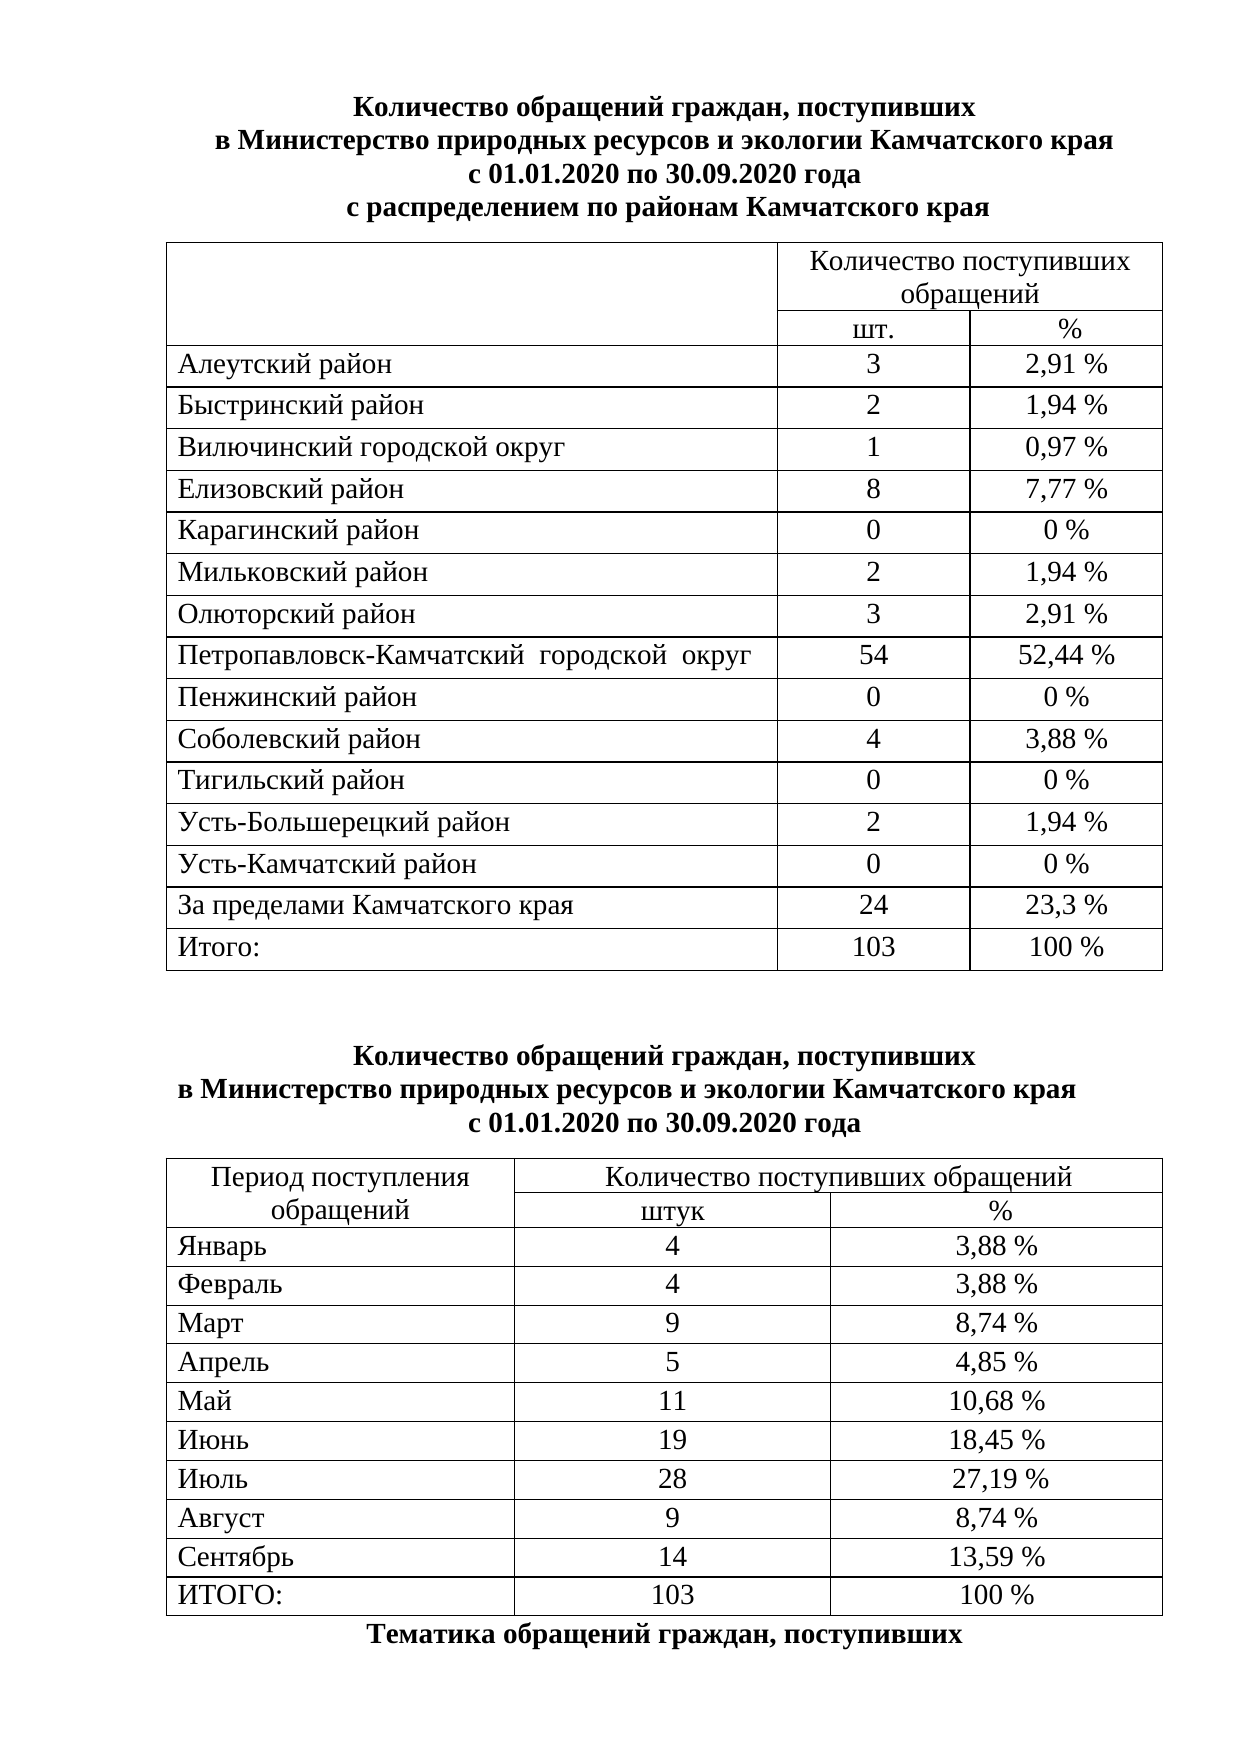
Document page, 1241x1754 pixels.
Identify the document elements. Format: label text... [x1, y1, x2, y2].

table_header Период поступления обращений [167, 1159, 514, 1227]
table_cell 1,94 % [971, 388, 1162, 428]
table_cell Вилючинский городской округ [167, 429, 777, 470]
table_cell 11 [515, 1383, 830, 1421]
table_cell Июнь [167, 1422, 514, 1460]
table_cell Мильковский район [167, 554, 777, 595]
table_cell 9 [515, 1306, 830, 1343]
table_cell 7,77 % [971, 471, 1162, 511]
table_cell 3,88 % [831, 1228, 1162, 1266]
table_cell Январь [167, 1228, 514, 1266]
table_header Количество поступивших обращений [778, 243, 1162, 310]
table_cell Апрель [167, 1344, 514, 1382]
table_cell Алеутский район [167, 346, 777, 386]
table_cell Пенжинский район [167, 679, 777, 720]
table_cell 0 [778, 679, 969, 720]
table_cell 2,91 % [971, 346, 1162, 386]
table_cell % [971, 311, 1162, 345]
table_header [167, 243, 777, 345]
text в Министерство природных ресурсов и экологии Камчатского края [177, 122, 1152, 156]
text Количество обращений граждан, поступивших [177, 89, 1152, 122]
table_cell 1,94 % [971, 554, 1162, 595]
table_cell За пределами Камчатского края [167, 888, 777, 928]
table_cell 100 % [831, 1578, 1162, 1615]
table_cell 10,68 % [831, 1383, 1162, 1421]
table_cell 14 [515, 1539, 830, 1576]
text Количество обращений граждан, поступивших [177, 1038, 1152, 1071]
table_cell Карагинский район [167, 513, 777, 553]
table_cell 19 [515, 1422, 830, 1460]
table_cell 18,45 % [831, 1422, 1162, 1460]
table_cell Тигильский район [167, 763, 777, 803]
table_cell штук [515, 1193, 830, 1227]
table_cell 2,91 % [971, 596, 1162, 636]
table_cell 4 [778, 721, 969, 761]
table_cell 9 [515, 1500, 830, 1538]
table_cell 3 [778, 346, 969, 386]
table_cell ИТОГО: [167, 1578, 514, 1615]
table_cell 54 [778, 638, 969, 678]
table_cell Сентябрь [167, 1539, 514, 1576]
table_cell 8,74 % [831, 1500, 1162, 1538]
table_cell Соболевский район [167, 721, 777, 761]
table_cell 2 [778, 388, 969, 428]
table_cell % [831, 1193, 1162, 1227]
table_cell 3,88 % [971, 721, 1162, 761]
table_cell 8 [778, 471, 969, 511]
table_cell шт. [778, 311, 969, 345]
table_cell Февраль [167, 1267, 514, 1304]
table_cell 52,44 % [971, 638, 1162, 678]
text с 01.01.2020 по 30.09.2020 года [177, 1105, 1152, 1138]
table_cell 100 % [971, 929, 1162, 970]
table_cell Июль [167, 1461, 514, 1499]
table_cell 1,94 % [971, 804, 1162, 845]
table_cell 8,74 % [831, 1306, 1162, 1343]
table_cell 4 [515, 1228, 830, 1266]
text с 01.01.2020 по 30.09.2020 года [177, 156, 1152, 189]
table_cell 0 % [971, 679, 1162, 720]
table_cell 2 [778, 804, 969, 845]
text Тематика обращений граждан, поступивших [177, 1616, 1152, 1650]
table_cell 2 [778, 554, 969, 595]
table_cell Елизовский район [167, 471, 777, 511]
table_cell 0 % [971, 846, 1162, 886]
table_cell 103 [515, 1578, 830, 1615]
table_cell 0,97 % [971, 429, 1162, 470]
table_cell Май [167, 1383, 514, 1421]
table_cell 3,88 % [831, 1267, 1162, 1304]
table_header Количество поступивших обращений [515, 1159, 1162, 1192]
table_cell 24 [778, 888, 969, 928]
table_cell 5 [515, 1344, 830, 1382]
table_cell Усть-Камчатский район [167, 846, 777, 886]
table_cell 0 % [971, 763, 1162, 803]
table_cell 27,19 % [831, 1461, 1162, 1499]
table_cell 0 [778, 763, 969, 803]
table_cell 1 [778, 429, 969, 470]
table_cell Март [167, 1306, 514, 1343]
table_cell Петропавловск-Камчатский городской округ [167, 638, 777, 678]
table_cell 28 [515, 1461, 830, 1499]
table_cell 4 [515, 1267, 830, 1304]
table_cell Усть-Большерецкий район [167, 804, 777, 845]
table_cell Итого: [167, 929, 777, 970]
table_cell 0 % [971, 513, 1162, 553]
text с распределением по районам Камчатского края [177, 189, 1152, 223]
text в Министерство природных ресурсов и экологии Камчатского края [177, 1071, 1152, 1105]
table_cell 13,59 % [831, 1539, 1162, 1576]
table_cell 4,85 % [831, 1344, 1162, 1382]
table_cell 0 [778, 513, 969, 553]
table_cell Август [167, 1500, 514, 1538]
table_cell 3 [778, 596, 969, 636]
table_cell Быстринский район [167, 388, 777, 428]
table_cell 23,3 % [971, 888, 1162, 928]
table_cell 103 [778, 929, 969, 970]
table_cell 0 [778, 846, 969, 886]
table_cell Олюторский район [167, 596, 777, 636]
